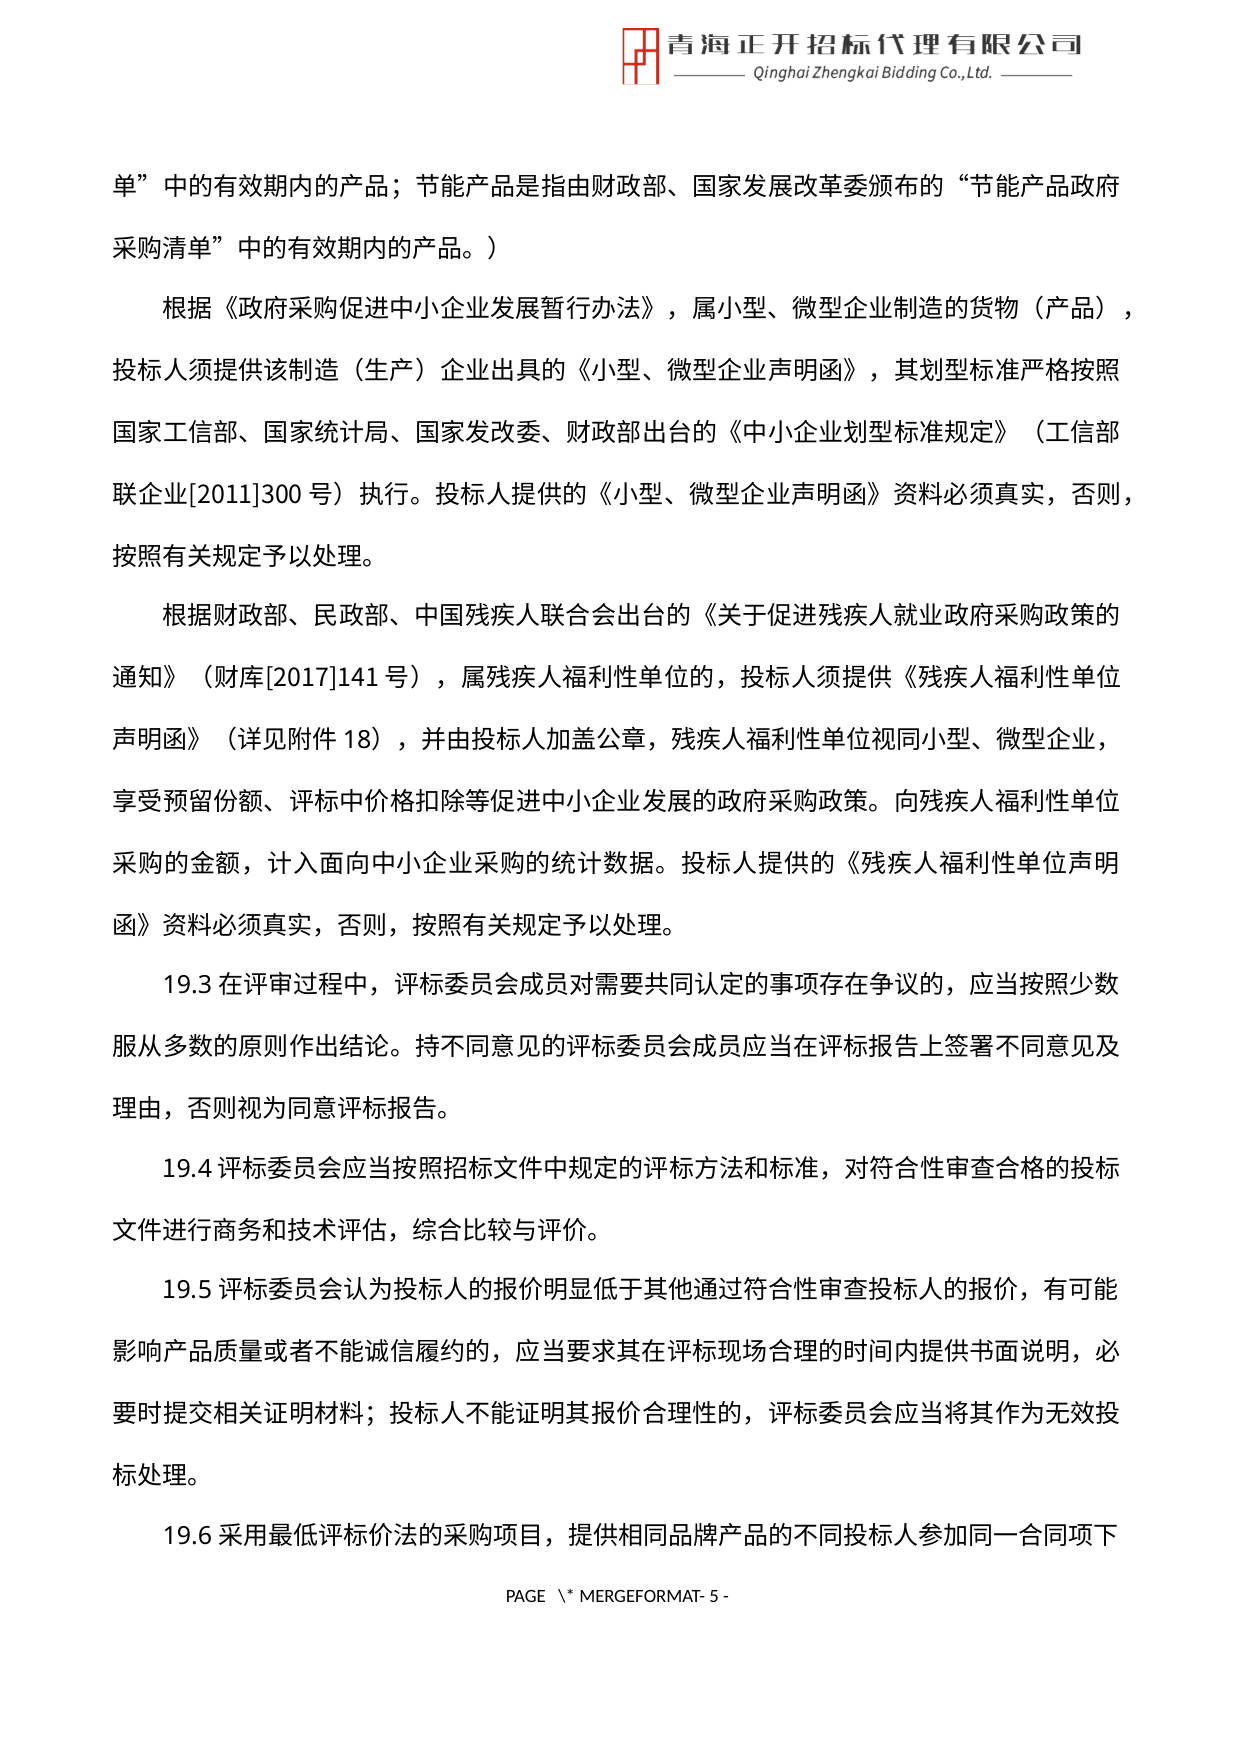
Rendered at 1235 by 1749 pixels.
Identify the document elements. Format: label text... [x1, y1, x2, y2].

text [112, 1513, 1122, 1554]
picture [621, 28, 1084, 85]
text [112, 164, 1122, 267]
text 根据《政府采购促进中小企业发展暂行办法》，属小型、微型企业制造的货物（产品），投标人须提供该制造（生产）企业出具的《小型、微型企业声明函》，其划型标准严格按照国家工信部、国家统计局、国家发改委、财政部出台的《中小企业划型标准规定》（工信部联企业[2011]300号）执行。投标人提供的《小型、微型企业声明函》资料必须真实，否则，按照有关规定予以处理。 [112, 286, 1122, 575]
text 19.5 评标委员会认为投标人的报价明显低于其他通过符合性审查投标人的报价，有可能影响产品质量或者不能诚信履约的，应当要求其在评标现场合理的时间内提供书面说明，必要时提交相关证明材料；投标人不能证明其报价合理性的，评标委员会应当将其作为无效投标处理。 [112, 1267, 1122, 1494]
text 19.4评标委员会应当按照招标文件中规定的评标方法和标准，对符合性审查合格的投标文件进行商务和技术评估，综合比较与评价。 [112, 1146, 1122, 1249]
text 19.3 在评审过程中，评标委员会成员对需要共同认定的事项存在争议的，应当按照少数服从多数的原则作出结论。持不同意见的评标委员会成员应当在评标报告上签署不同意见及理由，否则视为同意评标报告。 [112, 962, 1122, 1128]
text 根据财政部、民政部、中国残疾人联合会出台的《关于促进残疾人就业政府采购政策的通知》（财库[2017]141号），属残疾人福利性单位的，投标人须提供《残疾人福利性单位声明函》（详见附件18），并由投标人加盖公章，残疾人福利性单位视同小型、微型企业，享受预留份额、评标中价格扣除等促进中小企业发展的政府采购政策。向残疾人福利性单位采购的金额，计入面向中小企业采购的统计数据。投标人提供的《残疾人福利性单位声明函》资料必须真实，否则，按照有关规定予以处理。 [112, 593, 1122, 944]
